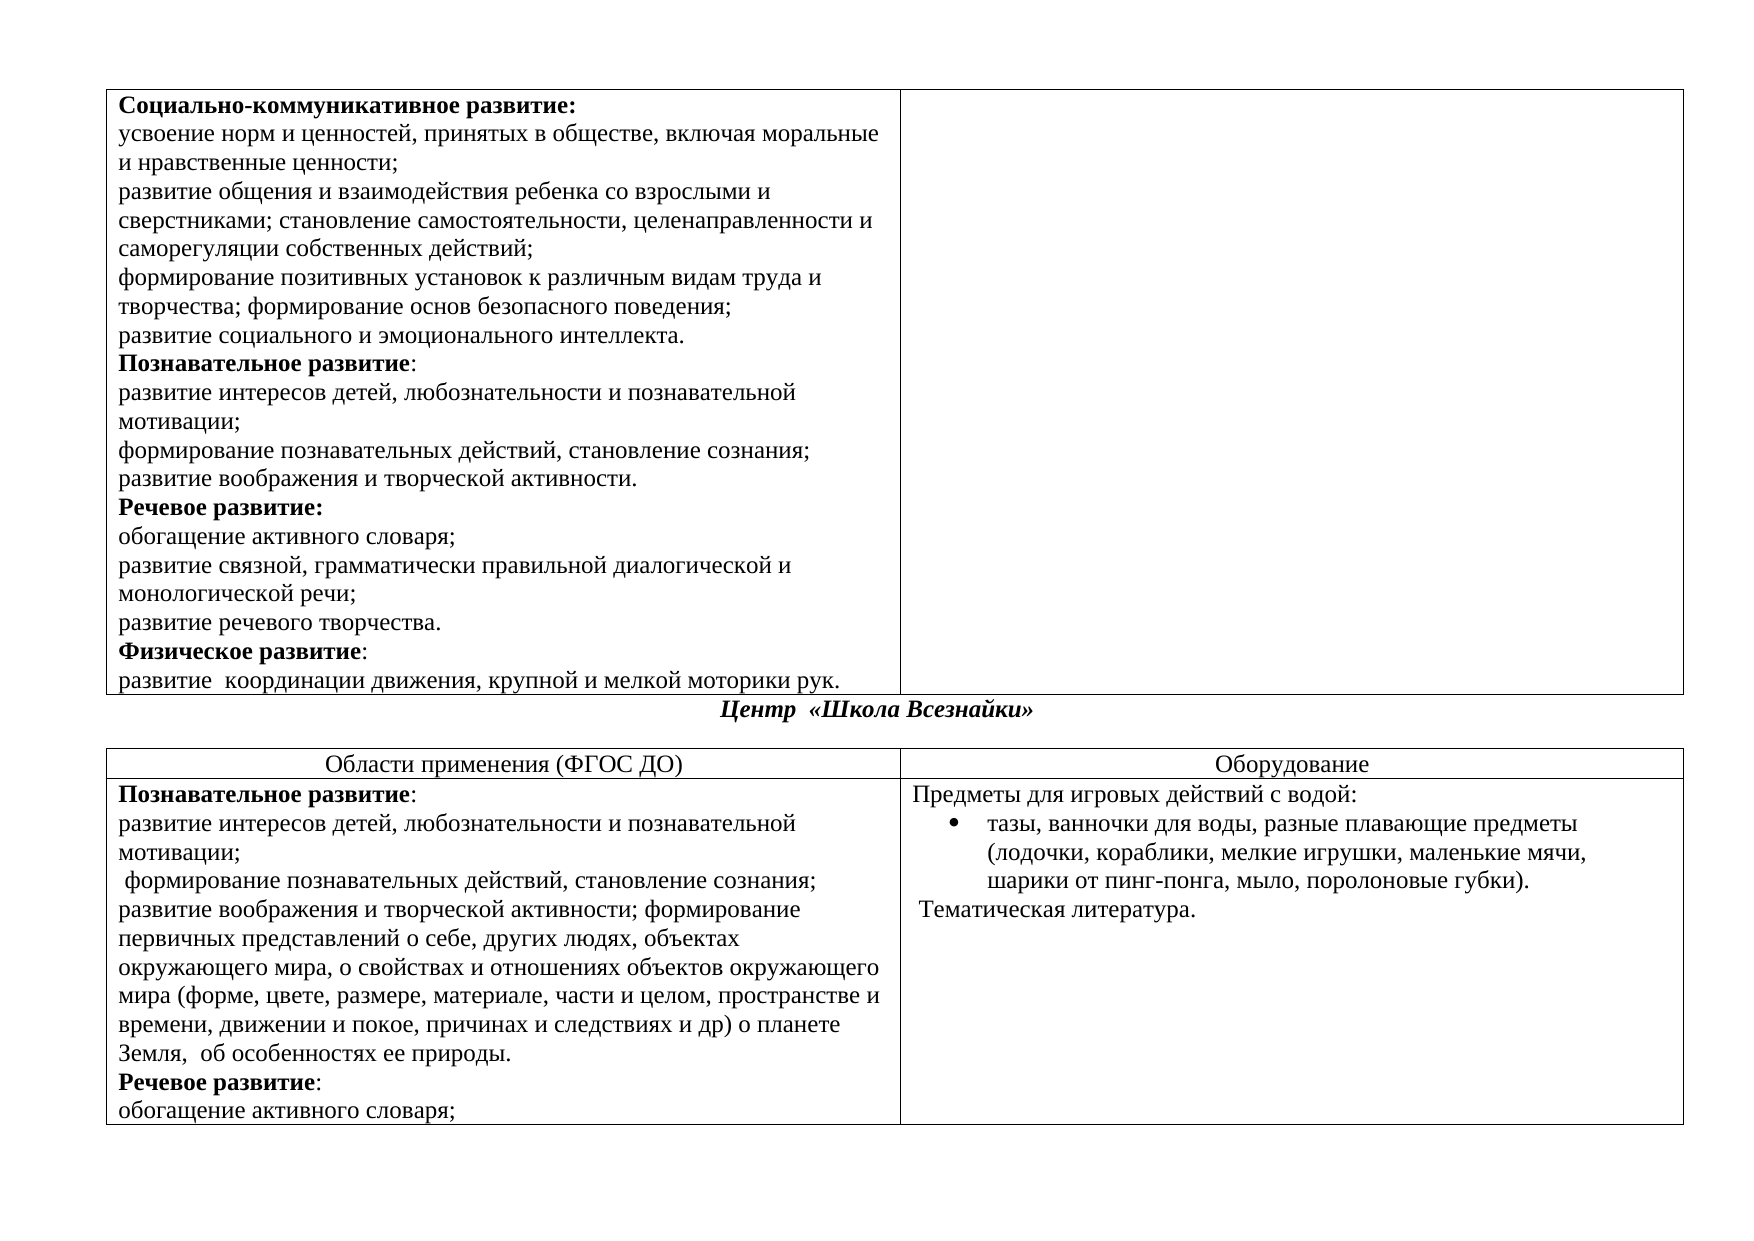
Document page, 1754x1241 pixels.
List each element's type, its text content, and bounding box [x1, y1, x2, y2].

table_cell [901, 90, 1683, 693]
table_header Области применения (ФГОС ДО) [107, 749, 900, 778]
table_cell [107, 779, 900, 1124]
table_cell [901, 779, 1683, 1124]
table_header Оборудование [901, 749, 1683, 778]
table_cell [107, 90, 900, 693]
text Центр «Школа Всезнайки» [118, 695, 1636, 723]
